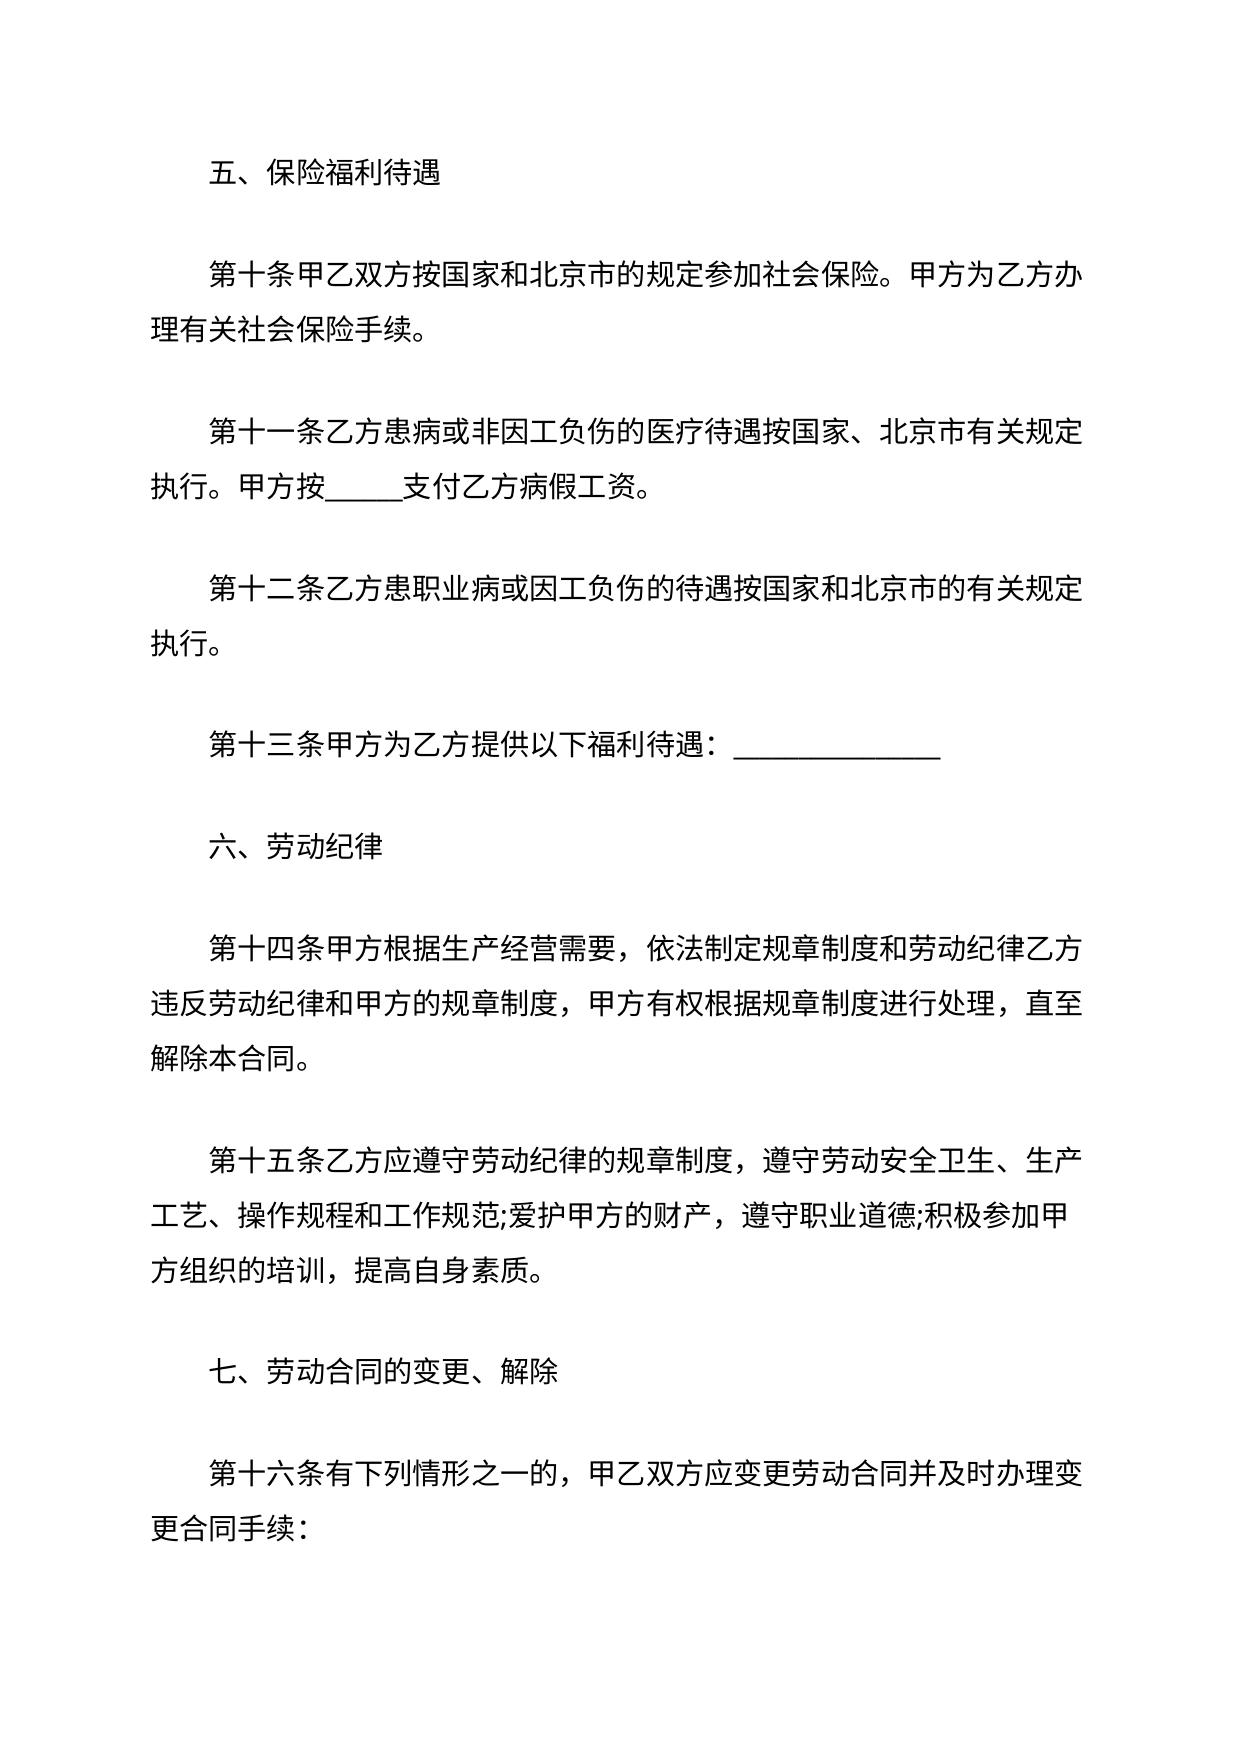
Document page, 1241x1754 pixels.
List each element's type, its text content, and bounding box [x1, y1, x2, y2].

text 第十六条有下列情形之一的，甲乙双方应变更劳动合同并及时办理变更合同手续： [150, 1451, 1090, 1548]
text 第十三条甲方为乙方提供以下福利待遇：________________ [150, 722, 1090, 764]
text 六、劳动纪律 [150, 824, 1090, 866]
text 五、保险福利待遇 [150, 150, 1090, 192]
text 第十五条乙方应遵守劳动纪律的规章制度，遵守劳动安全卫生、生产工艺、操作规程和工作规范;爱护甲方的财产，遵守职业道德;积极参加甲方组织的培训，提高自身素质。 [150, 1137, 1090, 1289]
text 第十一条乙方患病或非因工负伤的医疗待遇按国家、北京市有关规定执行。甲方按______支付乙方病假工资。 [150, 408, 1090, 506]
text 第十四条甲方根据生产经营需要，依法制定规章制度和劳动纪律乙方违反劳动纪律和甲方的规章制度，甲方有权根据规章制度进行处理，直至解除本合同。 [150, 926, 1090, 1078]
text 第十条甲乙双方按国家和北京市的规定参加社会保险。甲方为乙方办理有关社会保险手续。 [150, 252, 1090, 349]
text 七、劳动合同的变更、解除 [150, 1349, 1090, 1391]
text 第十二条乙方患职业病或因工负伤的待遇按国家和北京市的有关规定执行。 [150, 565, 1090, 662]
